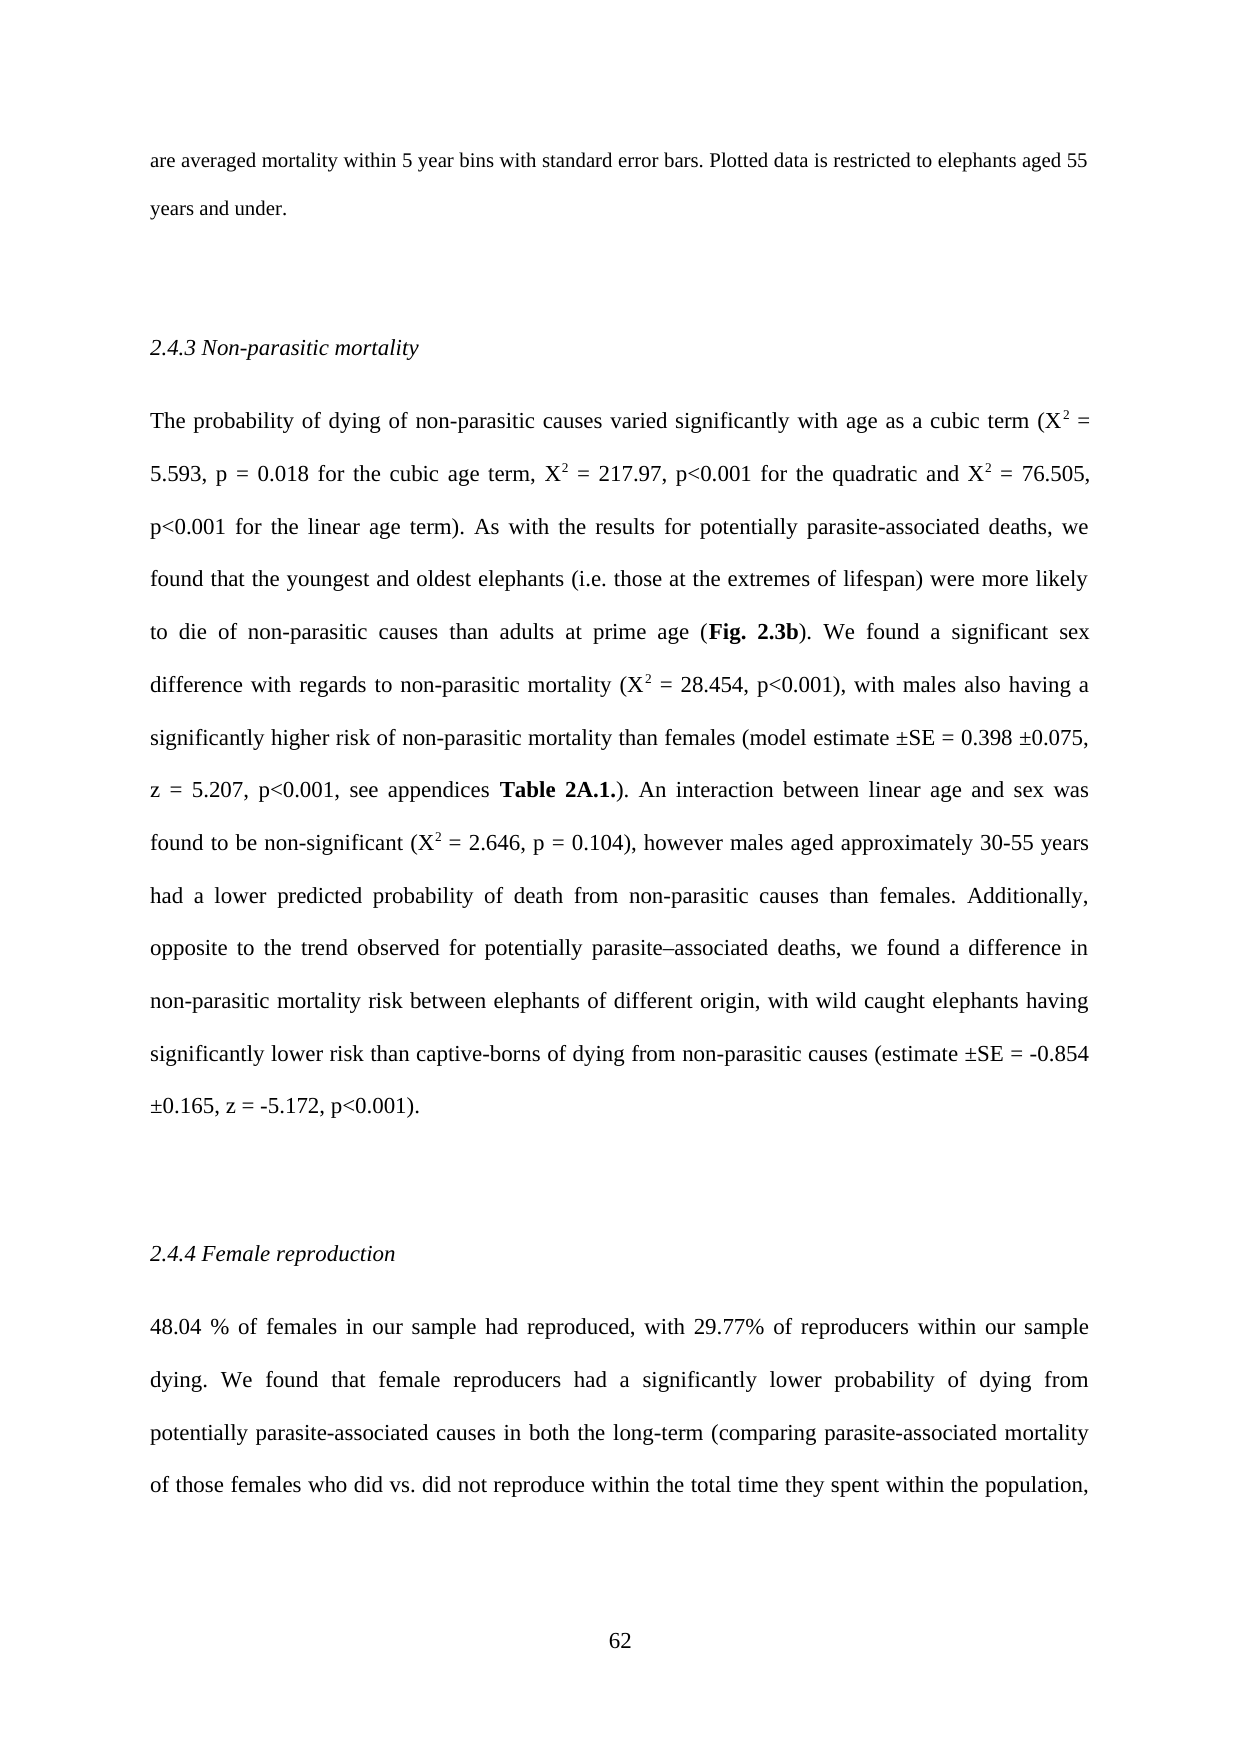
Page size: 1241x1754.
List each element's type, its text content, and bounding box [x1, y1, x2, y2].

text 2.4.3 Non-parasitic mortality [150, 334, 1090, 360]
text The probability of dying of non-parasitic causes varied significantly with age as a cubic term (Χ2 = 5.593, p = 0.018 for the cubic age term, Χ2 = 217.97, p<0.001 for the quadratic and Χ2 = 76.505, p<0.001 for the linear age term). As with the results for potentially parasite-associated deaths, we found that the youngest and oldest elephants (i.e. those at the extremes of lifespan) were more likely to die of non-parasitic causes than adults at prime age (Fig. 2.3b). We found a significant sex difference with regards to non-parasitic mortality (Χ2 = 28.454, p<0.001), with males also having a significantly higher risk of non-parasitic mortality than females (model estimate ±SE = 0.398 ±0.075, z = 5.207, p<0.001, see appendices Table 2A.1.). An interaction between linear age and sex was found to be non-significant (Χ2 = 2.646, p = 0.104), however males aged approximately 30-55 years had a lower predicted probability of death from non-parasitic causes than females. Additionally, opposite to the trend observed for potentially parasite–associated deaths, we found a difference in non-parasitic mortality risk between elephants of different origin, with wild caught elephants having significantly lower risk than captive-borns of dying from non-parasitic causes (estimate ±SE = -0.854 ±0.165, z = -5.172, p<0.001). [150, 407, 1090, 1119]
text 2.4.4 Female reproduction [150, 1239, 1090, 1266]
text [150, 148, 1090, 220]
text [150, 1313, 1090, 1498]
